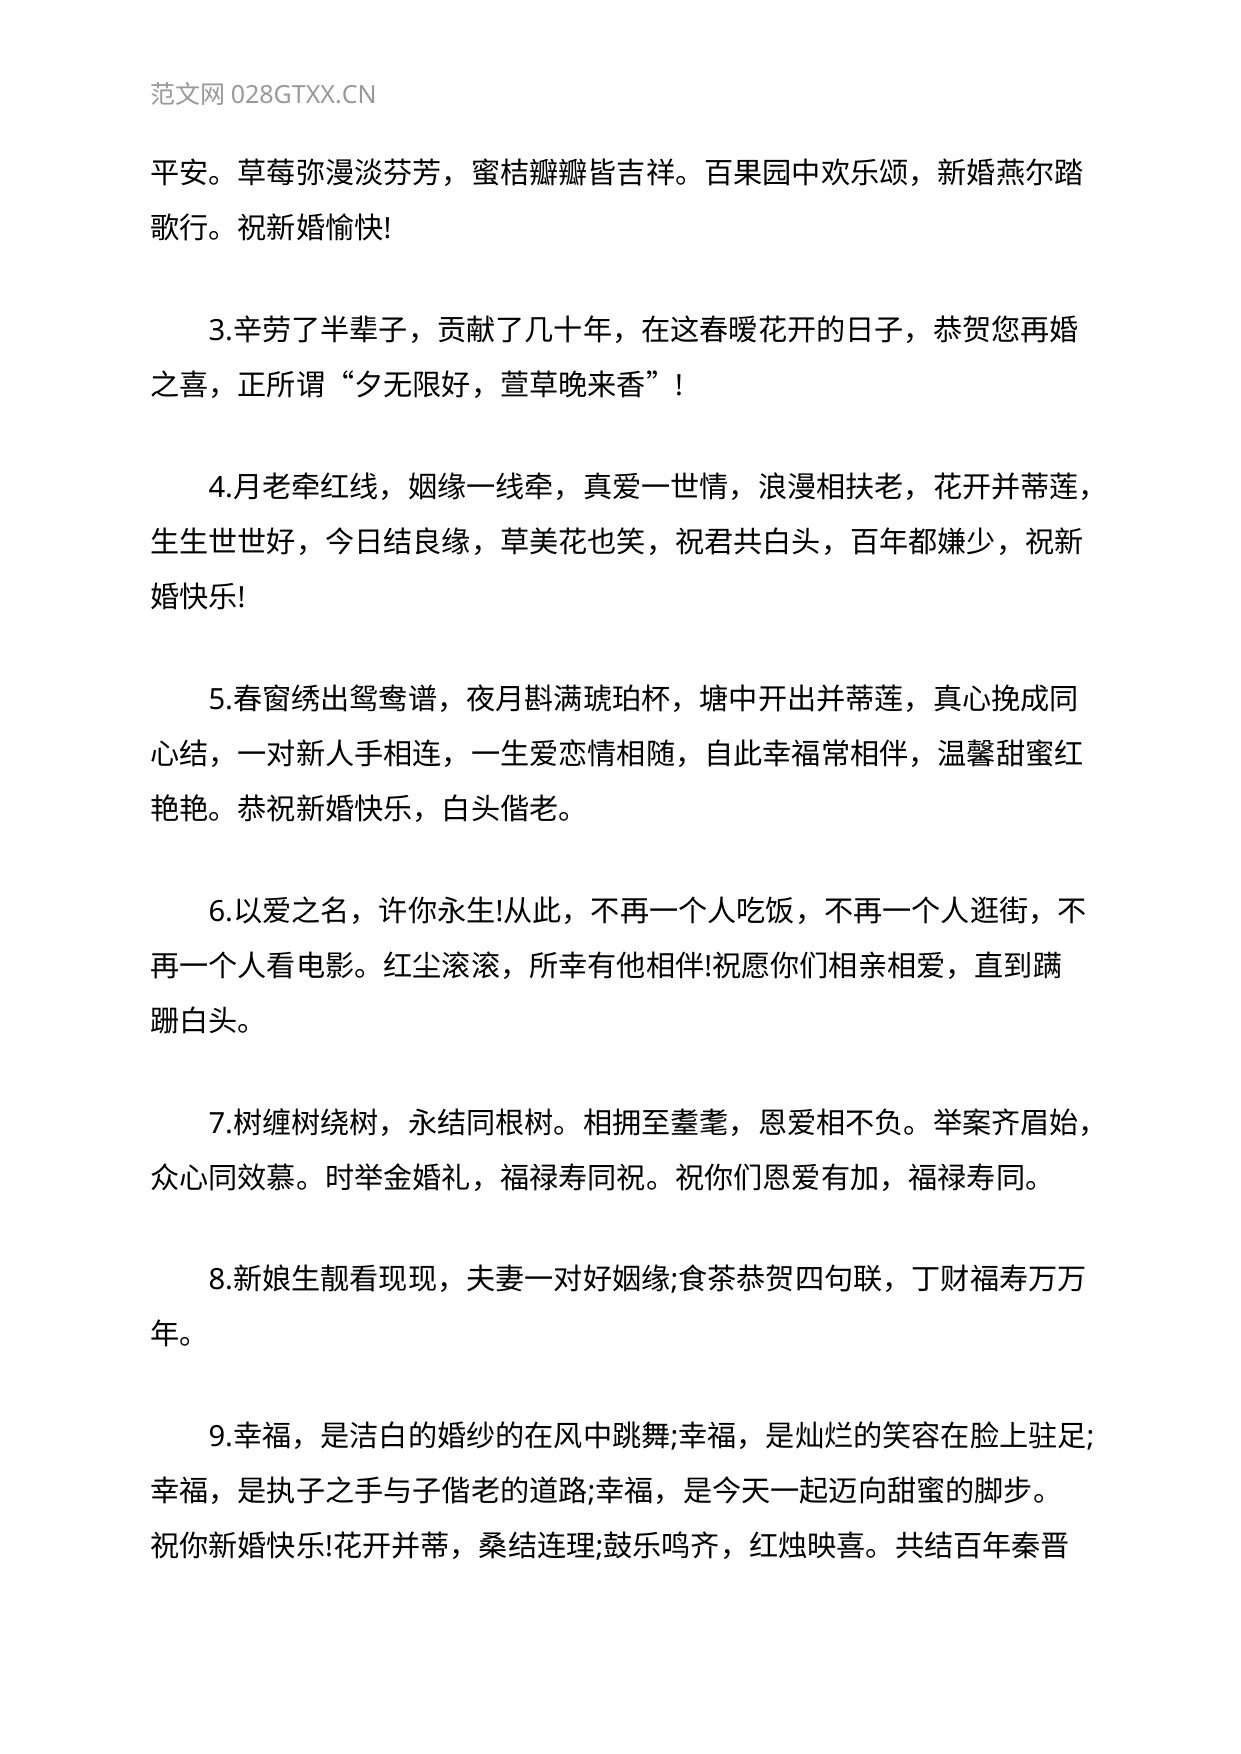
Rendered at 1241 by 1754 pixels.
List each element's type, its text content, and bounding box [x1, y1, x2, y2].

text 8.新娘生靓看现现，夫妻一对好姻缘;食茶恭贺四句联，丁财福寿万万年。 [150, 1256, 1090, 1353]
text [150, 1413, 1090, 1565]
text 6.以爱之名，许你永生!从此，不再一个人吃饭，不再一个人逛街，不再一个人看电影。红尘滚滚，所幸有他相伴!祝愿你们相亲相爱，直到蹒跚白头。 [150, 887, 1090, 1040]
text 3.辛劳了半辈子，贡献了几十年，在这春暧花开的日子，恭贺您再婚之喜，正所谓“夕无限好，萱草晚来香”! [150, 307, 1090, 404]
text 7.树缠树绕树，永结同根树。相拥至耋耄，恩爱相不负。举案齐眉始，众心同效慕。时举金婚礼，福禄寿同祝。祝你们恩爱有加，福禄寿同。 [150, 1099, 1090, 1196]
text 4.月老牵红线，姻缘一线牵，真爱一世情，浪漫相扶老，花开并蒂莲，生生世世好，今日结良缘，草美花也笑，祝君共白头，百年都嫌少，祝新婚快乐! [150, 464, 1090, 616]
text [150, 150, 1090, 247]
text 5.春窗绣出鸳鸯谱，夜月斟满琥珀杯，塘中开出并蒂莲，真心挽成同心结，一对新人手相连，一生爱恋情相随，自此幸福常相伴，温馨甜蜜红艳艳。恭祝新婚快乐，白头偕老。 [150, 676, 1090, 828]
